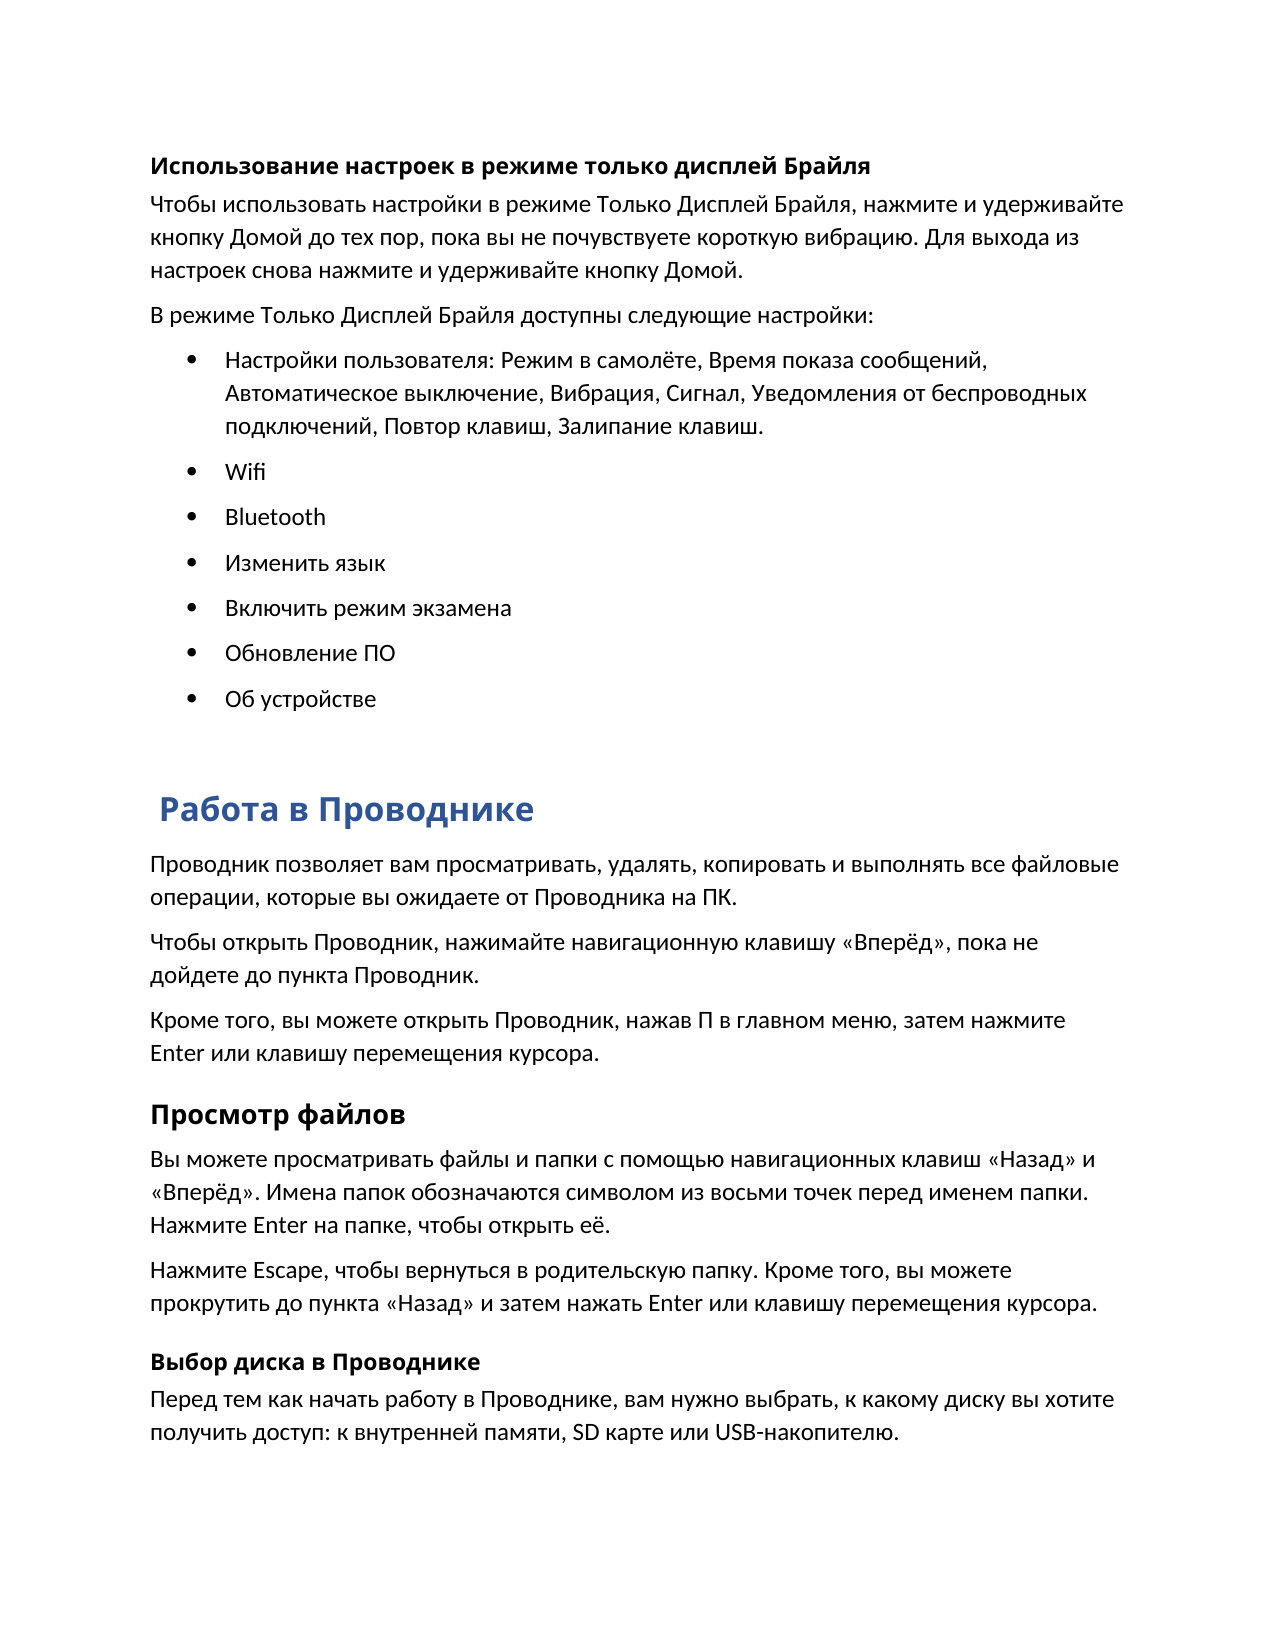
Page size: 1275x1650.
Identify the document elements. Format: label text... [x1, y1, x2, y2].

text Перед тем как начать работу в Проводнике, вам нужно выбрать, к какому диску вы хотите получить доступ: к внутренней памяти, SD карте или USB-накопителю. [150, 1383, 1125, 1447]
list Изменить язык [187, 547, 1125, 577]
text Чтобы открыть Проводник, нажимайте навигационную клавишу «Вперёд», пока не дойдете до пункта Проводник. [150, 926, 1125, 989]
text Чтобы использовать настройки в режиме Только Дисплей Брайля, нажмите и удерживайте кнопку Домой до тех пор, пока вы не почувствуете короткую вибрацию. Для выхода из настроек снова нажмите и удерживайте кнопку Домой. [150, 188, 1125, 284]
list Об устройстве [187, 683, 1125, 713]
subtitle Просмотр файлов [150, 1095, 1125, 1132]
text Вы можете просматривать файлы и папки с помощью навигационных клавиш «Назад» и «Вперёд». Имена папок обозначаются символом из восьми точек перед именем папки. Нажмите Enter на папке, чтобы открыть её. [150, 1143, 1125, 1240]
list Wifi [187, 456, 1125, 486]
text В режиме Только Дисплей Брайля доступны следующие настройки: [150, 299, 1125, 330]
list Включить режим экзамена [187, 592, 1125, 623]
list Обновление ПО [187, 637, 1125, 668]
text Кроме того, вы можете открыть Проводник, нажав П в главном меню, затем нажмите Enter или клавишу перемещения курсора. [150, 1004, 1125, 1068]
list Настройки пользователя: Режим в самолёте, Время показа сообщений, Автоматическое выключение, Вибрация, Сигнал, Уведомления от беспроводных подключений, Повтор клавиш, Залипание клавиш. [187, 344, 1125, 441]
subtitle Выбор диска в Проводнике [150, 1345, 1125, 1377]
text Проводник позволяет вам просматривать, удалять, копировать и выполнять все файловые операции, которые вы ожидаете от Проводника на ПК. [150, 848, 1125, 911]
subtitle Работа в Проводнике [150, 786, 1125, 832]
list Bluetooth [187, 501, 1125, 532]
text Нажмите Escape, чтобы вернуться в родительскую папку. Кроме того, вы можете прокрутить до пункта «Назад» и затем нажать Enter или клавишу перемещения курсора. [150, 1254, 1125, 1318]
subtitle Использование настроек в режиме только дисплей Брайля [150, 150, 1125, 181]
